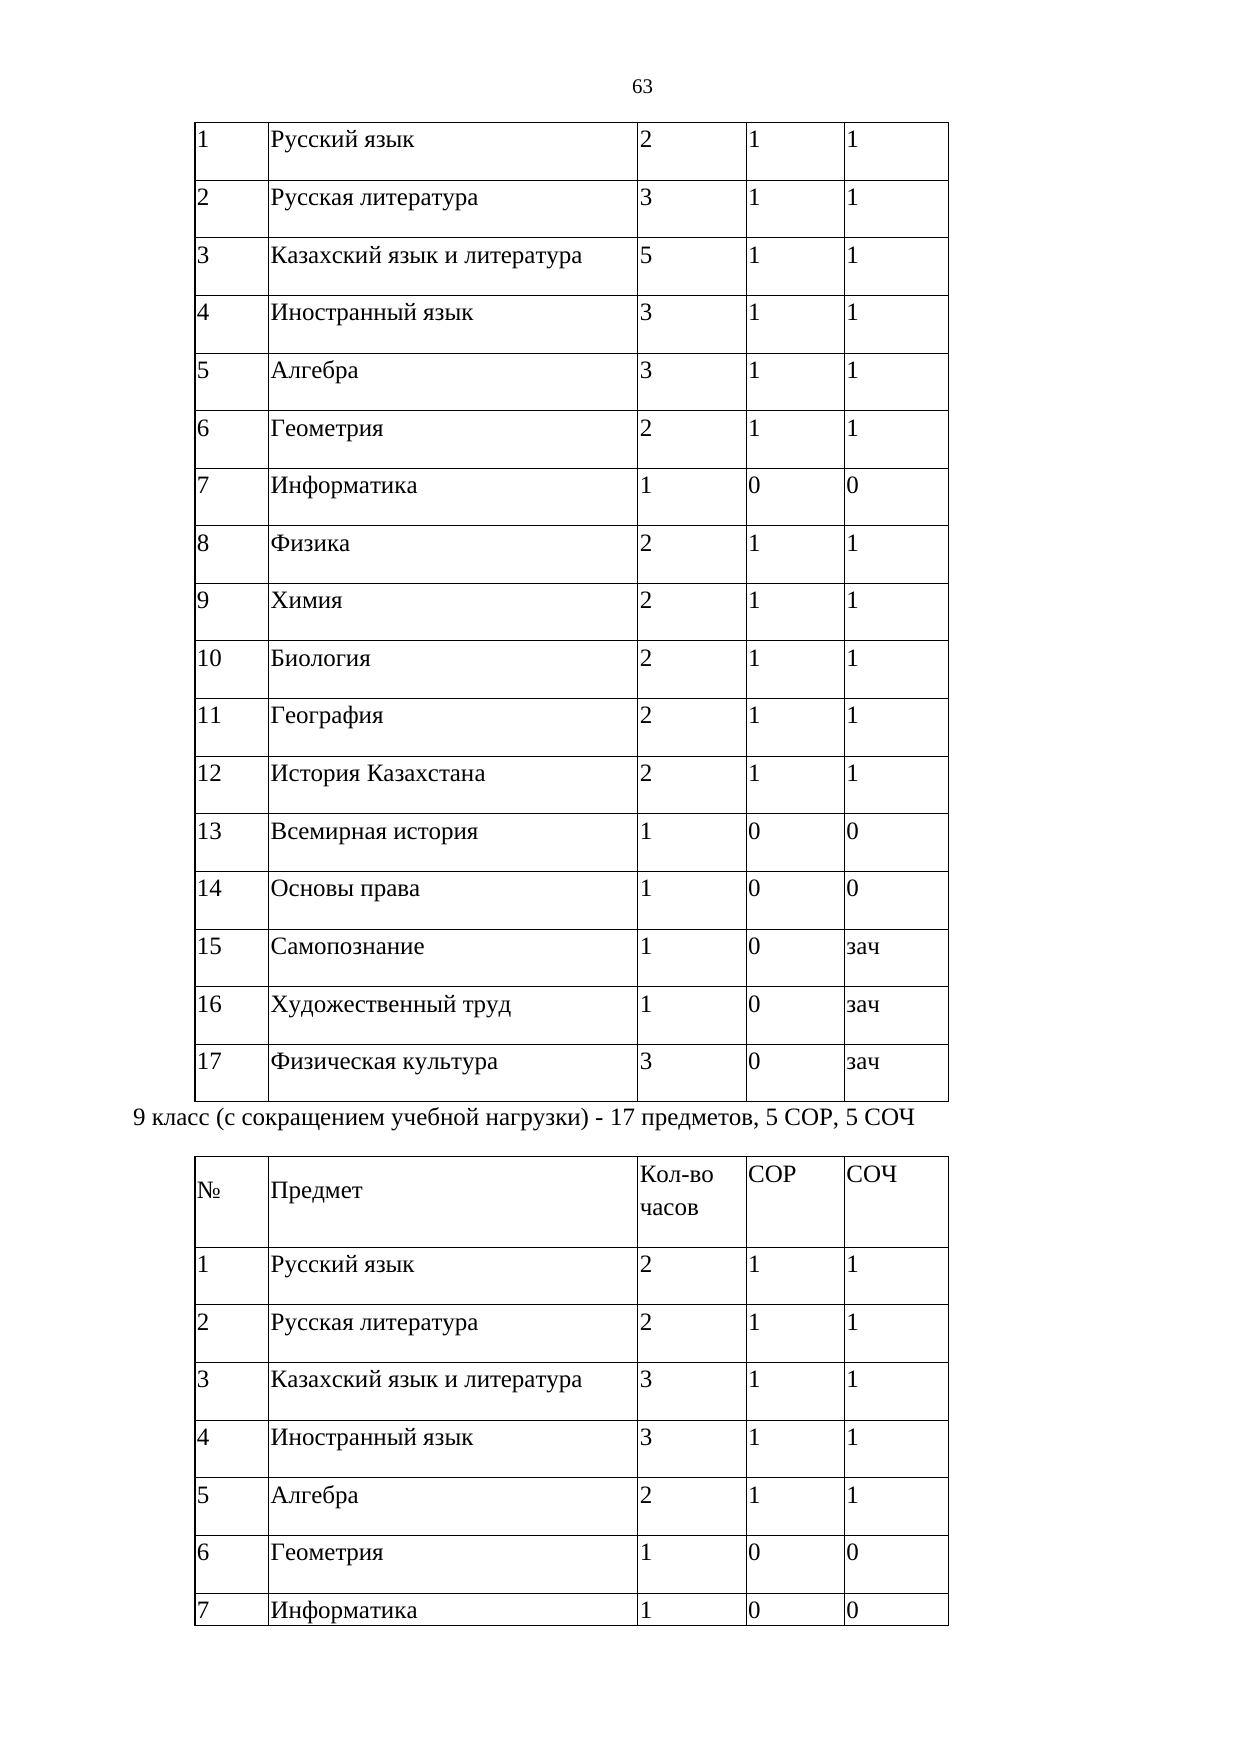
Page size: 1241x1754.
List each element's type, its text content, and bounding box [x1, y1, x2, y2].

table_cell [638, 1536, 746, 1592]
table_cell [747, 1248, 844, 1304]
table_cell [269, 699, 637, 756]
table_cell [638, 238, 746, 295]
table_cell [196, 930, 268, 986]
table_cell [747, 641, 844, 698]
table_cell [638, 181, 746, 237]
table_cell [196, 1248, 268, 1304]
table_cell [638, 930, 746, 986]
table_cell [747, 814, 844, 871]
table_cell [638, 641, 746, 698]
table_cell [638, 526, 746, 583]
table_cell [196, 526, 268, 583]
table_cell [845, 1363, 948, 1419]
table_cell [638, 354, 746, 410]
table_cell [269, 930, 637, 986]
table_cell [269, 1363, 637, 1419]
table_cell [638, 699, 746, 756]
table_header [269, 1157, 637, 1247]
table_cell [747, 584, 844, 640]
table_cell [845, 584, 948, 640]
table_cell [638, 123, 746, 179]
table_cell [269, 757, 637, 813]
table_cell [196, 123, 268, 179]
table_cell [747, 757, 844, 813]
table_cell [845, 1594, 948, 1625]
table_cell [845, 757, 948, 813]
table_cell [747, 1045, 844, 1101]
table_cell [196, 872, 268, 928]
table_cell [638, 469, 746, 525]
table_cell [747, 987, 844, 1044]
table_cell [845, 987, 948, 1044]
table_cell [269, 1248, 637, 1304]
text 9 класс (с сокращением учебной нагрузки) - 17 предметов, 5 СОР, 5 СОЧ [133, 1102, 1152, 1131]
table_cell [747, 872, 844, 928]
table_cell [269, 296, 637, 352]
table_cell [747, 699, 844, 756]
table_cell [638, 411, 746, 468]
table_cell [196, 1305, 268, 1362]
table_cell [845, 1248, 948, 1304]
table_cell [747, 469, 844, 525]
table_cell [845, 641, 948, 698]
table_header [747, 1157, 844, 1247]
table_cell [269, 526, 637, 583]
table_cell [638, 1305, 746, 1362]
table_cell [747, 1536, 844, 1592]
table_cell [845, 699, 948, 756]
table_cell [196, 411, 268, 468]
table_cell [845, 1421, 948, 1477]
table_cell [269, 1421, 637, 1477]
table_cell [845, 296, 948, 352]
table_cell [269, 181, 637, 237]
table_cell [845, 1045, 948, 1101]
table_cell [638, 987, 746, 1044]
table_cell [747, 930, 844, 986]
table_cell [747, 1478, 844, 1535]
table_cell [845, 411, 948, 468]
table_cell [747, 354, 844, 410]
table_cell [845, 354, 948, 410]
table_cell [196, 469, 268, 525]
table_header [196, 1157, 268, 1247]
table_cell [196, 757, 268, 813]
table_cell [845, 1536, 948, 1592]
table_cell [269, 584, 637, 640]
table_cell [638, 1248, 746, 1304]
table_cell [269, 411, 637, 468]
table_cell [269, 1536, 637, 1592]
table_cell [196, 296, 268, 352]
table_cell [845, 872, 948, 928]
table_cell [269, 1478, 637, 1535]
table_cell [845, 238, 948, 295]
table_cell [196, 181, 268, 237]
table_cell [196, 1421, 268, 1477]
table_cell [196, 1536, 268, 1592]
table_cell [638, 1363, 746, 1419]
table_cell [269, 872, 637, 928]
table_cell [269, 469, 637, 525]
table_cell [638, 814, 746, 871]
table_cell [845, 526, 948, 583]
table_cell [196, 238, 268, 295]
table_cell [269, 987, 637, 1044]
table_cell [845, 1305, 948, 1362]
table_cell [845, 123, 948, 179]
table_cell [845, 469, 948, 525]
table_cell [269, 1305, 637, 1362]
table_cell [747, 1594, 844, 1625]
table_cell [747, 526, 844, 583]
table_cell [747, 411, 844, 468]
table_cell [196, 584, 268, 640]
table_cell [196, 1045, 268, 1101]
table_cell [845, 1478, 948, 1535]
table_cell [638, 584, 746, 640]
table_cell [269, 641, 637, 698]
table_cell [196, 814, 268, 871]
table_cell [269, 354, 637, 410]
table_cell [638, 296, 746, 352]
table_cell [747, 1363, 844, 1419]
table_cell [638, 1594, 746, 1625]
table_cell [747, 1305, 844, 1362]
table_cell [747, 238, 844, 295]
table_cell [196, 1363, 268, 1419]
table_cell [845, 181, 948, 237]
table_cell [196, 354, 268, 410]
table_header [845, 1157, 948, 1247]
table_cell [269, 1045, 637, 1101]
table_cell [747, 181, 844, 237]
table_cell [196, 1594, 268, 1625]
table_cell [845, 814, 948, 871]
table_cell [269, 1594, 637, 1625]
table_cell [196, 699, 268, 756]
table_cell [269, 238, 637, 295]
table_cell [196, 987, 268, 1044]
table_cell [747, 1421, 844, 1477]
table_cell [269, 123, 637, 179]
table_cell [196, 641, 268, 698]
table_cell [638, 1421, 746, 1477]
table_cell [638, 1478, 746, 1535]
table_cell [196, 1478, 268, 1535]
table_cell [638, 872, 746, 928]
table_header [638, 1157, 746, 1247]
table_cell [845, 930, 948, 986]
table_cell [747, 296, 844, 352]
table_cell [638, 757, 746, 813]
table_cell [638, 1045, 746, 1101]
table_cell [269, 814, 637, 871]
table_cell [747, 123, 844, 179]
